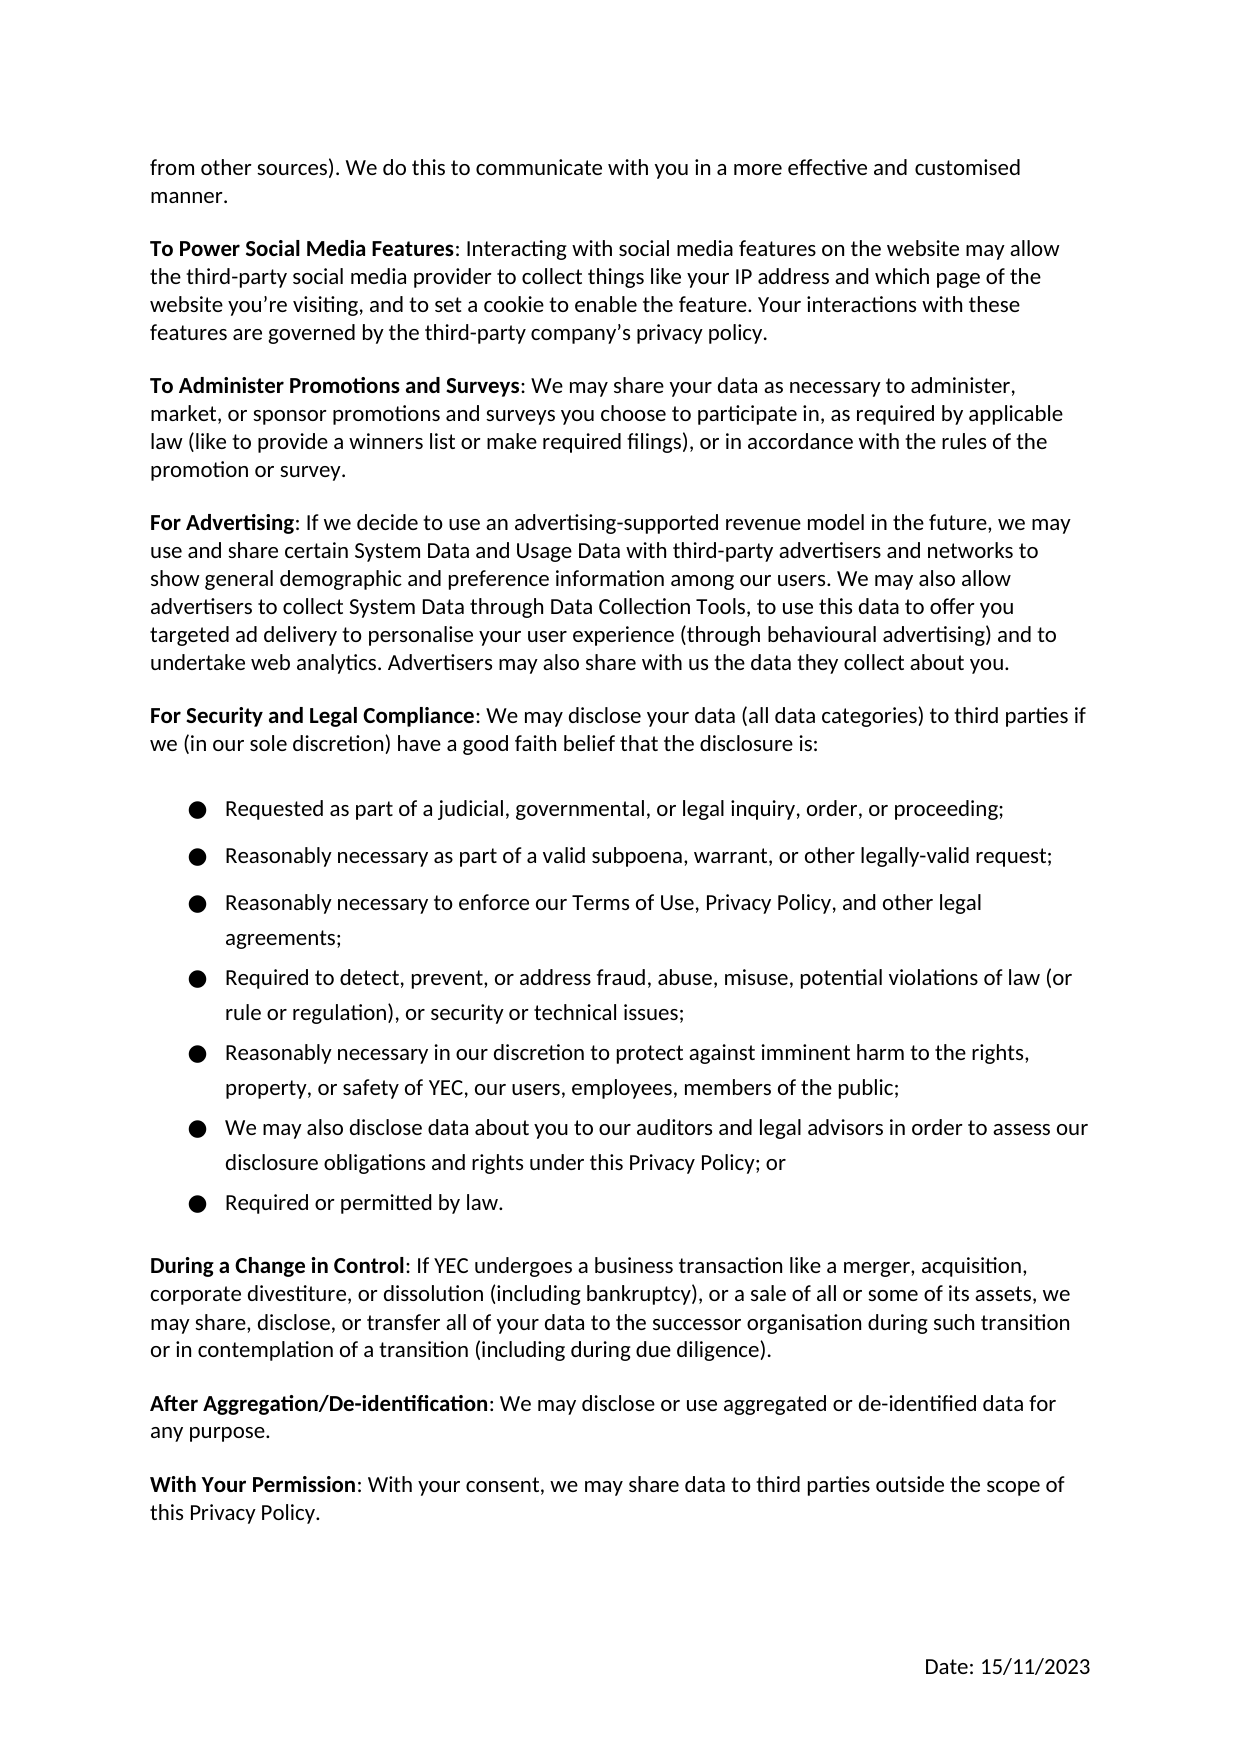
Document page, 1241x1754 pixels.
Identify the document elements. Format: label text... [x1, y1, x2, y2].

text After Aggregation/De-identification: We may disclose or use aggregated or de-identified data for any purpose. [150, 1389, 1090, 1445]
text To Power Social Media Features: Interacting with social media features on the website may allow the third-party social media provider to collect things like your IP address and which page of the website you’re visiting, and to set a cookie to enable the feature. Your interactions with these features are governed by the third-party company’s privacy policy. [150, 234, 1090, 346]
list Reasonably necessary as part of a valid subpoena, warrant, or other legally-valid request; [187, 829, 1090, 877]
list Reasonably necessary in our discretion to protect against imminent harm to the rights, property, or safety of YEC, our users, employees, members of the public; [187, 1027, 1090, 1102]
list Requested as part of a judicial, governmental, or legal inquiry, order, or proceeding; [187, 783, 1090, 829]
text For Advertising: If we decide to use an advertising-supported revenue model in the future, we may use and share certain System Data and Usage Data with third-party advertisers and networks to show general demographic and preference information among our users. We may also allow advertisers to collect System Data through Data Collection Tools, to use this data to offer you targeted ad delivery to personalise your user experience (through behavioural advertising) and to undertake web analytics. Advertisers may also share with us the data they collect about you. [150, 508, 1090, 677]
text With Your Permission: With your consent, we may share data to third parties outside the scope of this Privacy Policy. [150, 1470, 1090, 1526]
text During a Change in Control: If YEC undergoes a business transaction like a merger, acquisition, corporate divestiture, or dissolution (including bankruptcy), or a sale of all or some of its assets, we may share, disclose, or transfer all of your data to the successor organisation during such transition or in contemplation of a transition (including during due diligence). [150, 1252, 1090, 1364]
list Required or permitted by law. [187, 1177, 1090, 1223]
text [150, 153, 1090, 209]
list Required to detect, prevent, or address fraud, abuse, misuse, potential violations of law (or rule or regulation), or security or technical issues; [187, 952, 1090, 1027]
list Reasonably necessary to enforce our Terms of Use, Privacy Policy, and other legal agreements; [187, 877, 1090, 952]
text For Security and Legal Compliance: We may disclose your data (all data categories) to third parties if we (in our sole discretion) have a good faith belief that the disclosure is: [150, 702, 1090, 758]
list We may also disclose data about you to our auditors and legal advisors in order to assess our disclosure obligations and rights under this Privacy Policy; or [187, 1102, 1090, 1177]
text To Administer Promotions and Surveys: We may share your data as necessary to administer, market, or sponsor promotions and surveys you choose to participate in, as required by applicable law (like to provide a winners list or make required filings), or in accordance with the rules of the promotion or survey. [150, 371, 1090, 483]
